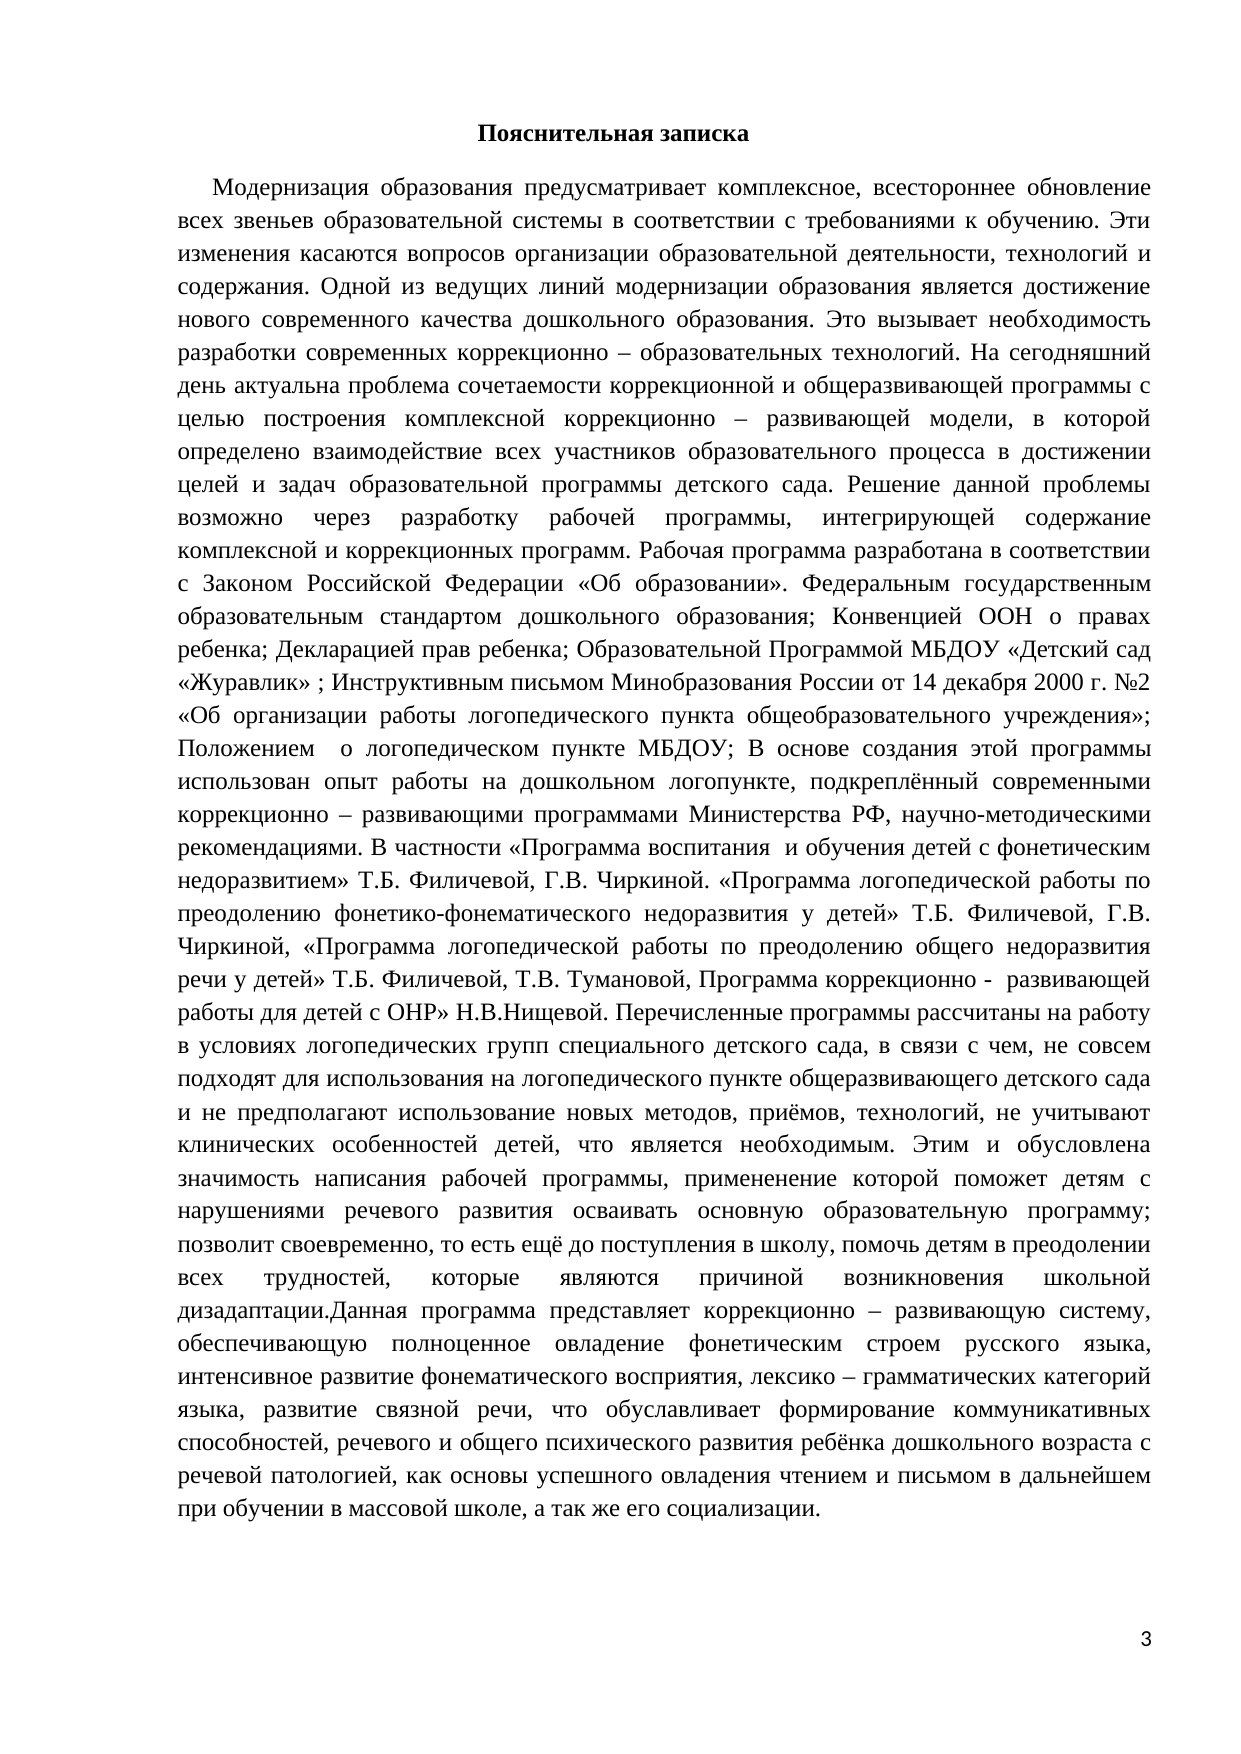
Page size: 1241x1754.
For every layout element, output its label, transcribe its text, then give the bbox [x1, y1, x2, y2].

text Модернизация образования предусматривает комплексное, всестороннее обновление всех звеньев образовательной системы в соответствии с требованиями к обучению. Эти изменения касаются вопросов организации образовательной деятельности, технологий и содержания. Одной из ведущих линий модернизации образования является достижение нового современного качества дошкольного образования. Это вызывает необходимость разработки современных коррекционно – образовательных технологий. На сегодняшний день актуальна проблема сочетаемости коррекционной и общеразвивающей программы с целью построения комплексной коррекционно – развивающей модели, в которой определено взаимодействие всех участников образовательного процесса в достижении целей и задач образовательной программы детского сада. Решение данной проблемы возможно через разработку рабочей программы, интегрирующей содержание комплексной и коррекционных программ. Рабочая программа разработана в соответствии с Законом Российской Федерации «Об образовании». Федеральным государственным образовательным стандартом дошкольного образования; Конвенцией ООН о правах ребенка; Декларацией прав ребенка; Образовательной Программой МБДОУ «Детский сад «Журавлик» ; Инструктивным письмом Минобразования России от 14 декабря 2000 г. №2 «Об организации работы логопедического пункта общеобразовательного учреждения»; Положением о логопедическом пункте МБДОУ; В основе создания этой программы использован опыт работы на дошкольном логопункте, подкреплённый современными коррекционно – развивающими программами Министерства РФ, научно-методическими рекомендациями. В частности «Программа воспитания и обучения детей с фонетическим недоразвитием» Т.Б. Филичевой, Г.В. Чиркиной. «Программа логопедической работы по преодолению фонетико-фонематического недоразвития у детей» Т.Б. Филичевой, Г.В. Чиркиной, «Программа логопедической работы по преодолению общего недоразвития речи у детей» Т.Б. Филичевой, Т.В. Тумановой, Программа коррекционно - развивающей работы для детей с ОНР» Н.В.Нищевой. Перечисленные программы рассчитаны на работу в условиях логопедических групп специального детского сада, в связи с чем, не совсем подходят для использования на логопедического пункте общеразвивающего детского сада и не предполагают использование новых методов, приёмов, технологий, не учитывают клинических особенностей детей, что является необходимым. Этим и обусловлена значимость написания рабочей программы, примененение которой поможет детям с нарушениями речевого развития осваивать основную образовательную программу; позволит своевременно, то есть ещё до поступления в школу, помочь детям в преодолении всех трудностей, которые являются причиной возникновения школьной дизадаптации.Данная программа представляет коррекционно – развивающую систему, обеспечивающую полноценное овладение фонетическим строем русского языка, интенсивное развитие фонематического восприятия, лексико – грамматических категорий языка, развитие связной речи, что обуславливает формирование коммуникативных способностей, речевого и общего психического развития ребёнка дошкольного возраста с речевой патологией, как основы успешного овладения чтением и письмом в дальнейшем при обучении в массовой школе, а так же его социализации. [177, 172, 1152, 1522]
text Пояснительная записка [177, 118, 1152, 147]
